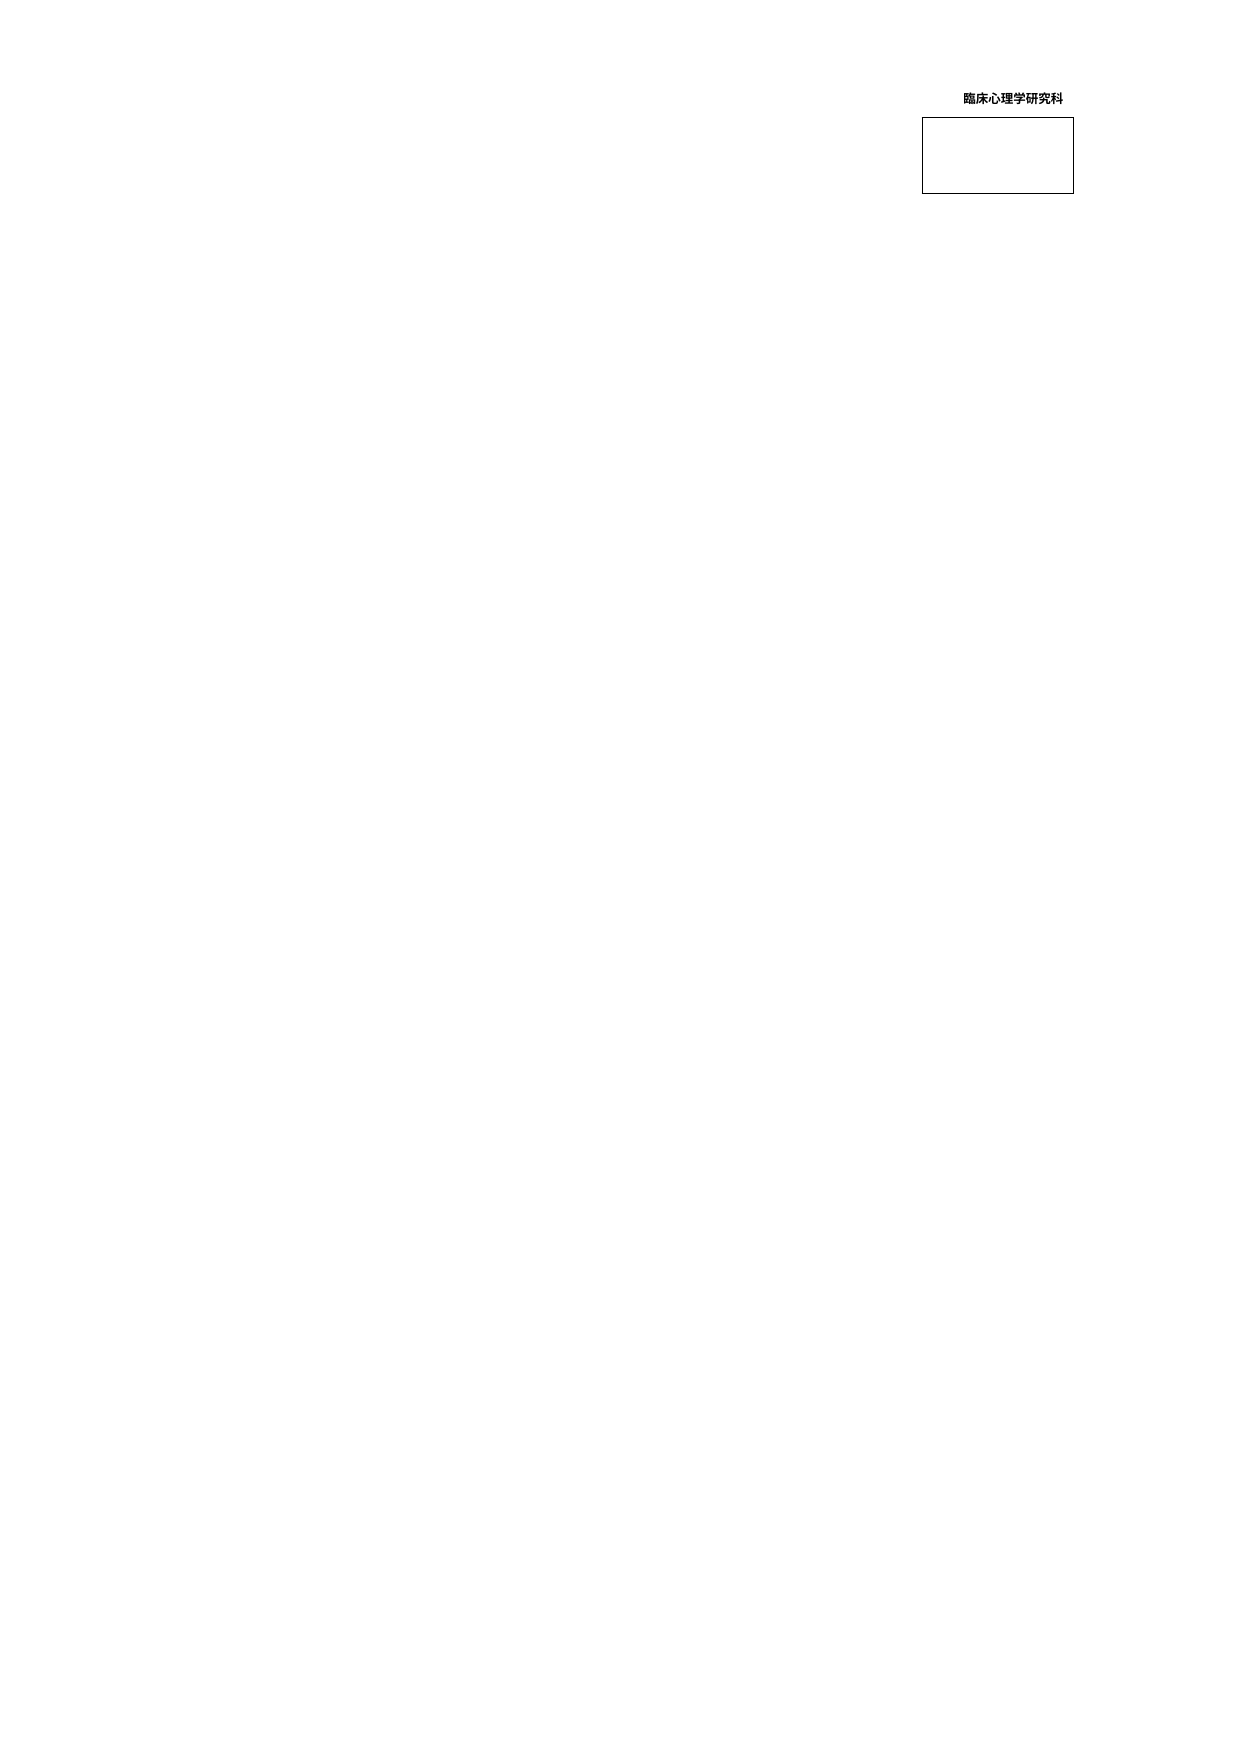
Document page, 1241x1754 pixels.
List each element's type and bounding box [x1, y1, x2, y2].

table_cell [923, 118, 1073, 193]
